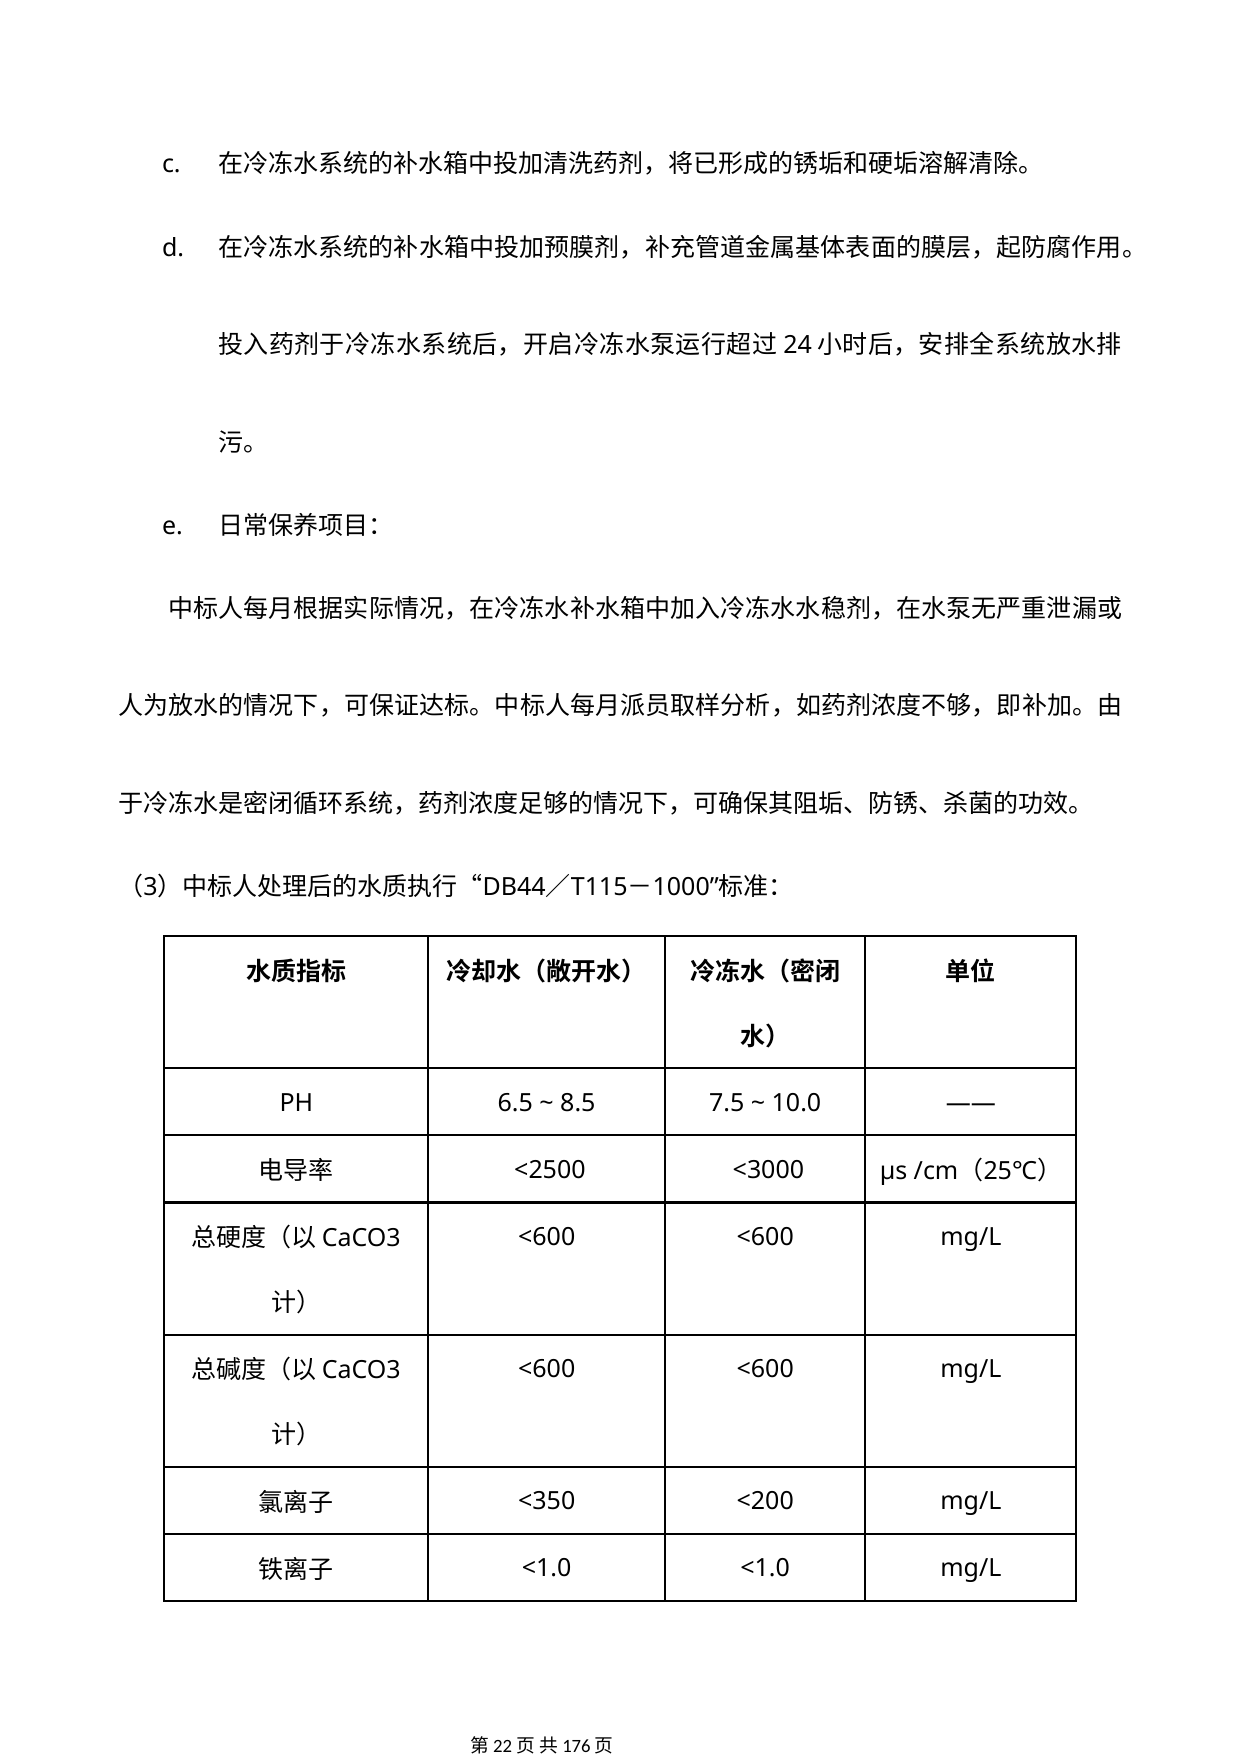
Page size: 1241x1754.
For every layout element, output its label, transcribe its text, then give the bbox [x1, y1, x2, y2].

table_cell —— [866, 1069, 1075, 1134]
table_cell 铁离子 [165, 1535, 427, 1600]
table_cell <350 [429, 1468, 664, 1533]
table_cell <2500 [429, 1136, 664, 1201]
table_cell 总碱度（以CaCO3计） [165, 1336, 427, 1466]
table_cell <1.0 [666, 1535, 864, 1600]
table_header 单位 [866, 937, 1075, 1067]
text （3）中标人处理后的水质执行“DB44／T115－1000”标准： [118, 852, 1122, 917]
table_header 水质指标 [165, 937, 427, 1067]
table_cell <1.0 [429, 1535, 664, 1600]
table_cell 电导率 [165, 1136, 427, 1201]
table_cell 氯离子 [165, 1468, 427, 1533]
table_cell mg/L [866, 1204, 1075, 1333]
table_cell mg/L [866, 1468, 1075, 1533]
table_cell <3000 [666, 1136, 864, 1201]
table_cell <600 [429, 1336, 664, 1466]
table_cell mg/L [866, 1535, 1075, 1600]
table_cell PH [165, 1069, 427, 1134]
list 日常保养项目： [162, 491, 1122, 556]
table_header 冷却水（敞开水） [429, 937, 664, 1067]
list 在冷冻水系统的补水箱中投加清洗药剂，将已形成的锈垢和硬垢溶解清除。 [162, 129, 1122, 194]
table_cell 7.5 ~ 10.0 [666, 1069, 864, 1134]
table_cell <600 [429, 1204, 664, 1333]
list 在冷冻水系统的补水箱中投加预膜剂，补充管道金属基体表面的膜层，起防腐作用。投入药剂于冷冻水系统后，开启冷冻水泵运行超过24小时后，安排全系统放水排污。 [162, 213, 1122, 473]
table_cell <600 [666, 1204, 864, 1333]
table_cell mg/L [866, 1336, 1075, 1466]
table_cell μs /cm（25℃） [866, 1136, 1075, 1201]
table_cell 6.5 ~ 8.5 [429, 1069, 664, 1134]
text 中标人每月根据实际情况，在冷冻水补水箱中加入冷冻水水稳剂，在水泵无严重泄漏或人为放水的情况下，可保证达标。中标人每月派员取样分析，如药剂浓度不够，即补加。由于冷冻水是密闭循环系统，药剂浓度足够的情况下，可确保其阻垢、防锈、杀菌的功效。 [118, 574, 1122, 834]
table_cell <600 [666, 1336, 864, 1466]
table_cell <200 [666, 1468, 864, 1533]
table_header 冷冻水（密闭水） [666, 937, 864, 1067]
table_cell 总硬度（以CaCO3计） [165, 1204, 427, 1333]
